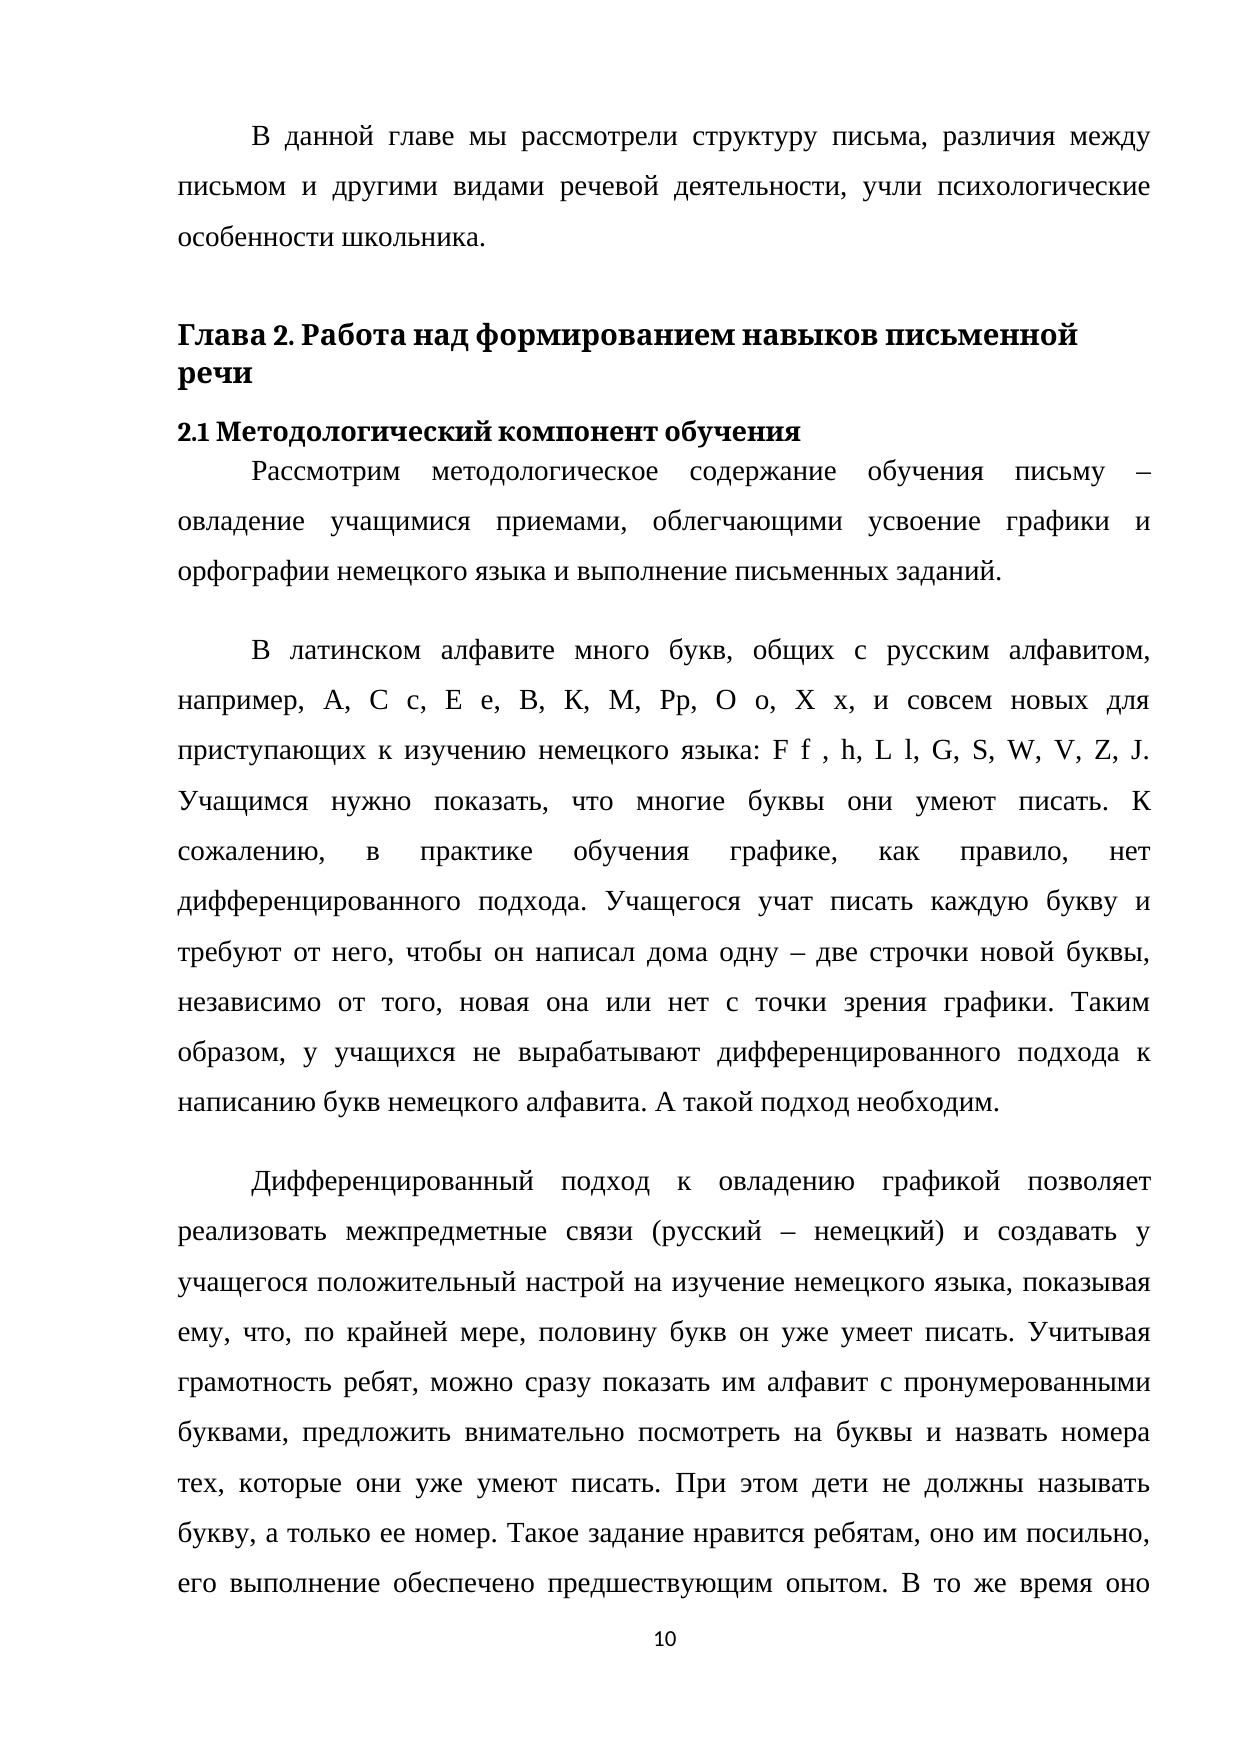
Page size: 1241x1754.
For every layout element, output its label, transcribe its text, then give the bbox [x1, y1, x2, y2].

subtitle 2.1 Методологический компонент обучения [177, 417, 1152, 448]
text В данной главе мы рассмотрели структуру письма, различия между письмом и другими видами речевой деятельности, учли психологические особенности школьника. [177, 118, 1152, 252]
text В латинском алфавите много букв, общих с русским алфавитом, например, А, С с, Е е, В, К, М, Рр, О о, Х х, и совсем новых для приступающих к изучению немецкого языка: F f , h, L l, G, S, W, V, Z, J. Учащимся нужно показать, что многие буквы они умеют писать. К сожалению, в практике обучения графике, как правило, нет дифференцированного подхода. Учащегося учат писать каждую букву и требуют от него, чтобы он написал дома одну – две строчки новой буквы, независимо от того, новая она или нет с точки зрения графики. Таким образом, у учащихся не вырабатывают дифференцированного подхода к написанию букв немецкого алфавита. А такой подход необходим. [177, 632, 1152, 1118]
text Рассмотрим методологическое содержание обучения письму – овладение учащимися приемами, облегчающими усвоение графики и орфографии немецкого языка и выполнение письменных заданий. [177, 453, 1152, 587]
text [177, 1163, 1152, 1599]
subtitle Глава 2. Работа над формированием навыков письменной речи [177, 319, 1152, 391]
